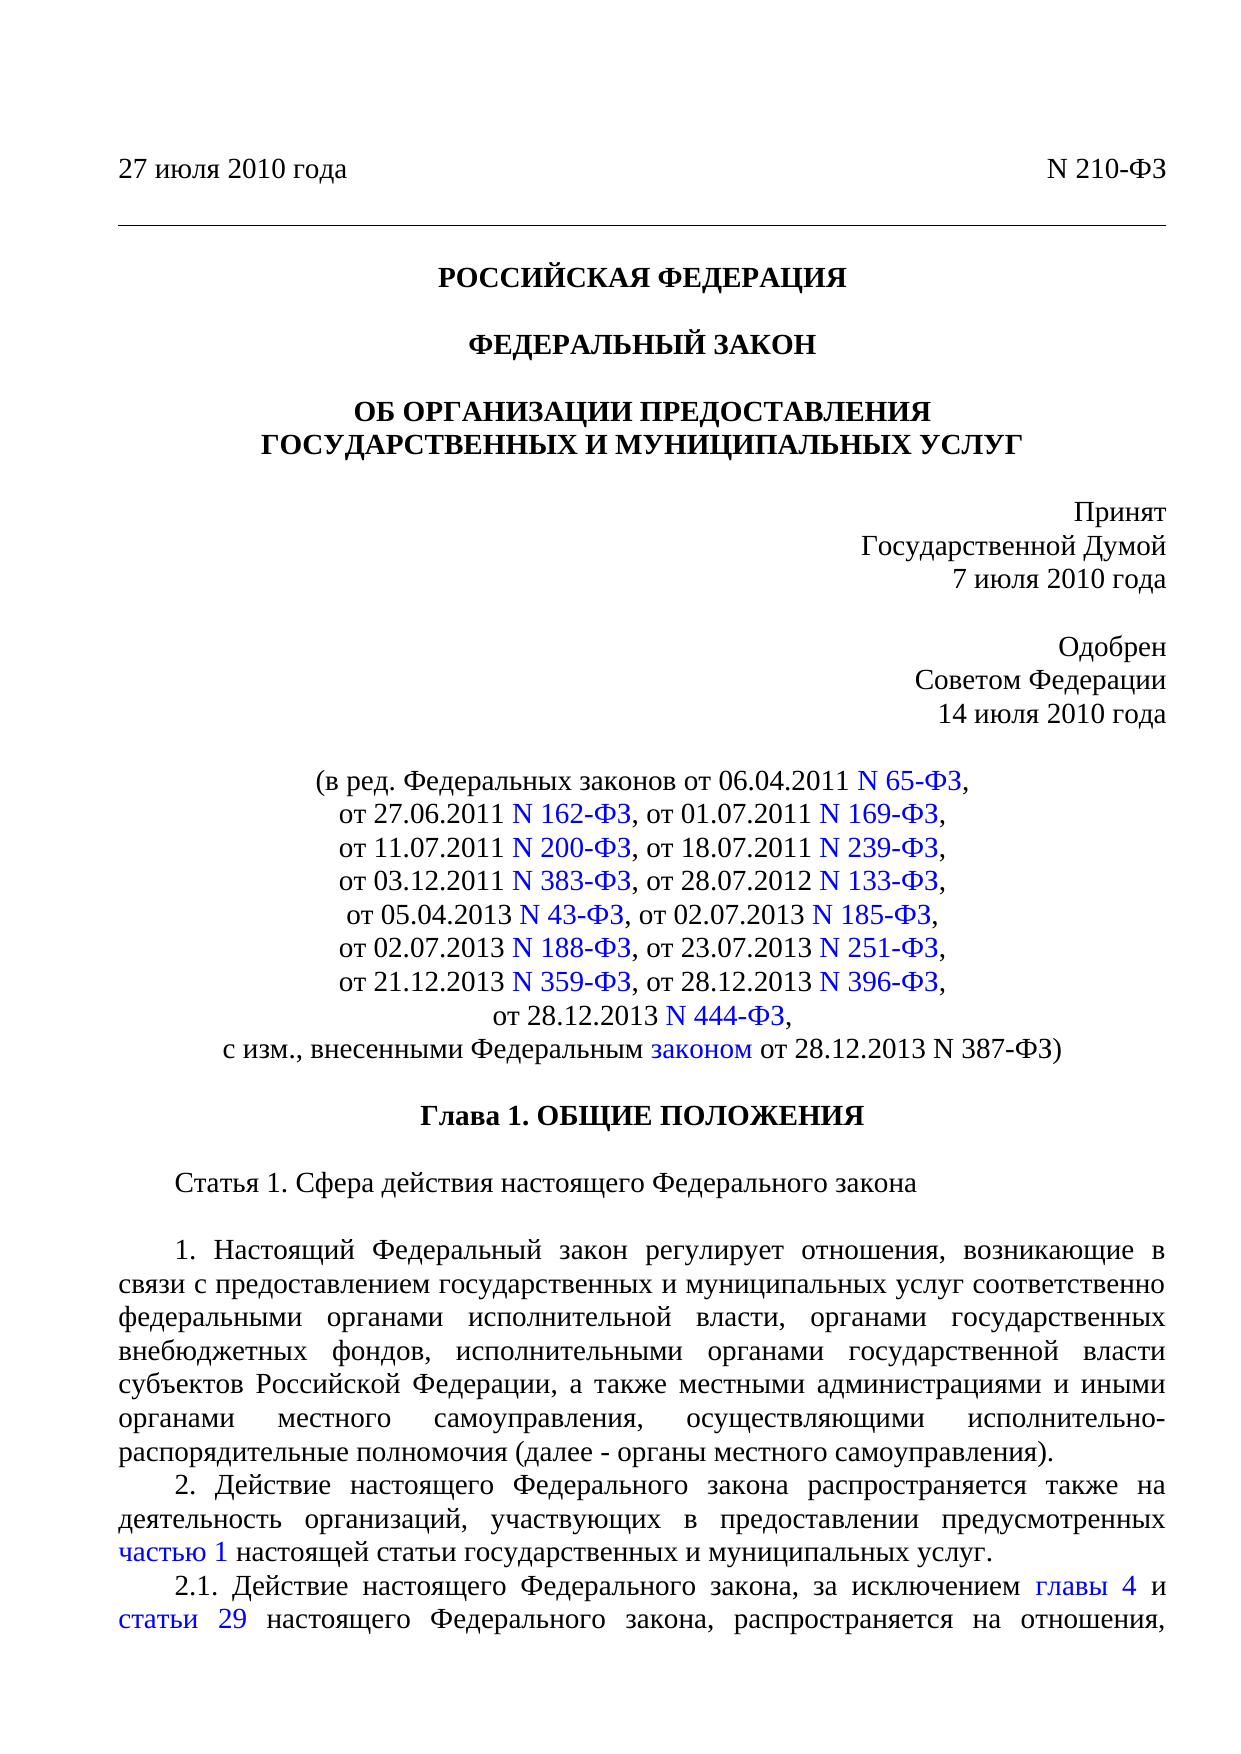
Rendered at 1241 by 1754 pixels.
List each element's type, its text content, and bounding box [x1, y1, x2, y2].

text Советом Федерации [118, 662, 1166, 696]
text (в ред. Федеральных законов от 06.04.2011 N 65-ФЗ, [118, 763, 1166, 796]
text от 02.07.2013 N 188-ФЗ, от 23.07.2013 N 251-ФЗ, [118, 931, 1166, 964]
text 27 июля 2010 года N 210-ФЗ [118, 152, 1166, 219]
text от 05.04.2013 N 43-ФЗ, от 02.07.2013 N 185-ФЗ, [118, 897, 1166, 931]
text 7 июля 2010 года [118, 562, 1166, 595]
text 1. Настоящий Федеральный закон регулирует отношения, возникающие в связи с предоставлением государственных и муниципальных услуг соответственно федеральными органами исполнительной власти, органами государственных внебюджетных фондов, исполнительными органами государственной власти субъектов Российской Федерации, а также местными администрациями и иными органами местного самоуправления, осуществляющими исполнительно-распорядительные полномочия (далее - органы местного самоуправления). [118, 1232, 1166, 1467]
text Одобрен [118, 629, 1166, 662]
text от 27.06.2011 N 162-ФЗ, от 01.07.2011 N 169-ФЗ, [118, 796, 1166, 830]
text Принят [118, 494, 1166, 528]
text с изм., внесенными Федеральным законом от 28.12.2013 N 387-ФЗ) [118, 1031, 1166, 1065]
text от 03.12.2011 N 383-ФЗ, от 28.07.2012 N 133-ФЗ, [118, 863, 1166, 897]
text ГОСУДАРСТВЕННЫХ И МУНИЦИПАЛЬНЫХ УСЛУГ [118, 427, 1166, 461]
text ФЕДЕРАЛЬНЫЙ ЗАКОН [118, 327, 1166, 360]
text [118, 1568, 1166, 1635]
text ОБ ОРГАНИЗАЦИИ ПРЕДОСТАВЛЕНИЯ [118, 394, 1166, 427]
text Государственной Думой [118, 528, 1166, 562]
text от 21.12.2013 N 359-ФЗ, от 28.12.2013 N 396-ФЗ, [118, 964, 1166, 998]
text от 11.07.2011 N 200-ФЗ, от 18.07.2011 N 239-ФЗ, [118, 830, 1166, 863]
text РОССИЙСКАЯ ФЕДЕРАЦИЯ [118, 260, 1166, 293]
text 14 июля 2010 года [118, 696, 1166, 729]
text 2. Действие настоящего Федерального закона распространяется также на деятельность организаций, участвующих в предоставлении предусмотренных частью 1 настоящей статьи государственных и муниципальных услуг. [118, 1467, 1166, 1568]
text Глава 1. ОБЩИЕ ПОЛОЖЕНИЯ [118, 1098, 1166, 1132]
text от 28.12.2013 N 444-ФЗ, [118, 998, 1166, 1031]
text Статья 1. Сфера действия настоящего Федерального закона [118, 1165, 1166, 1199]
